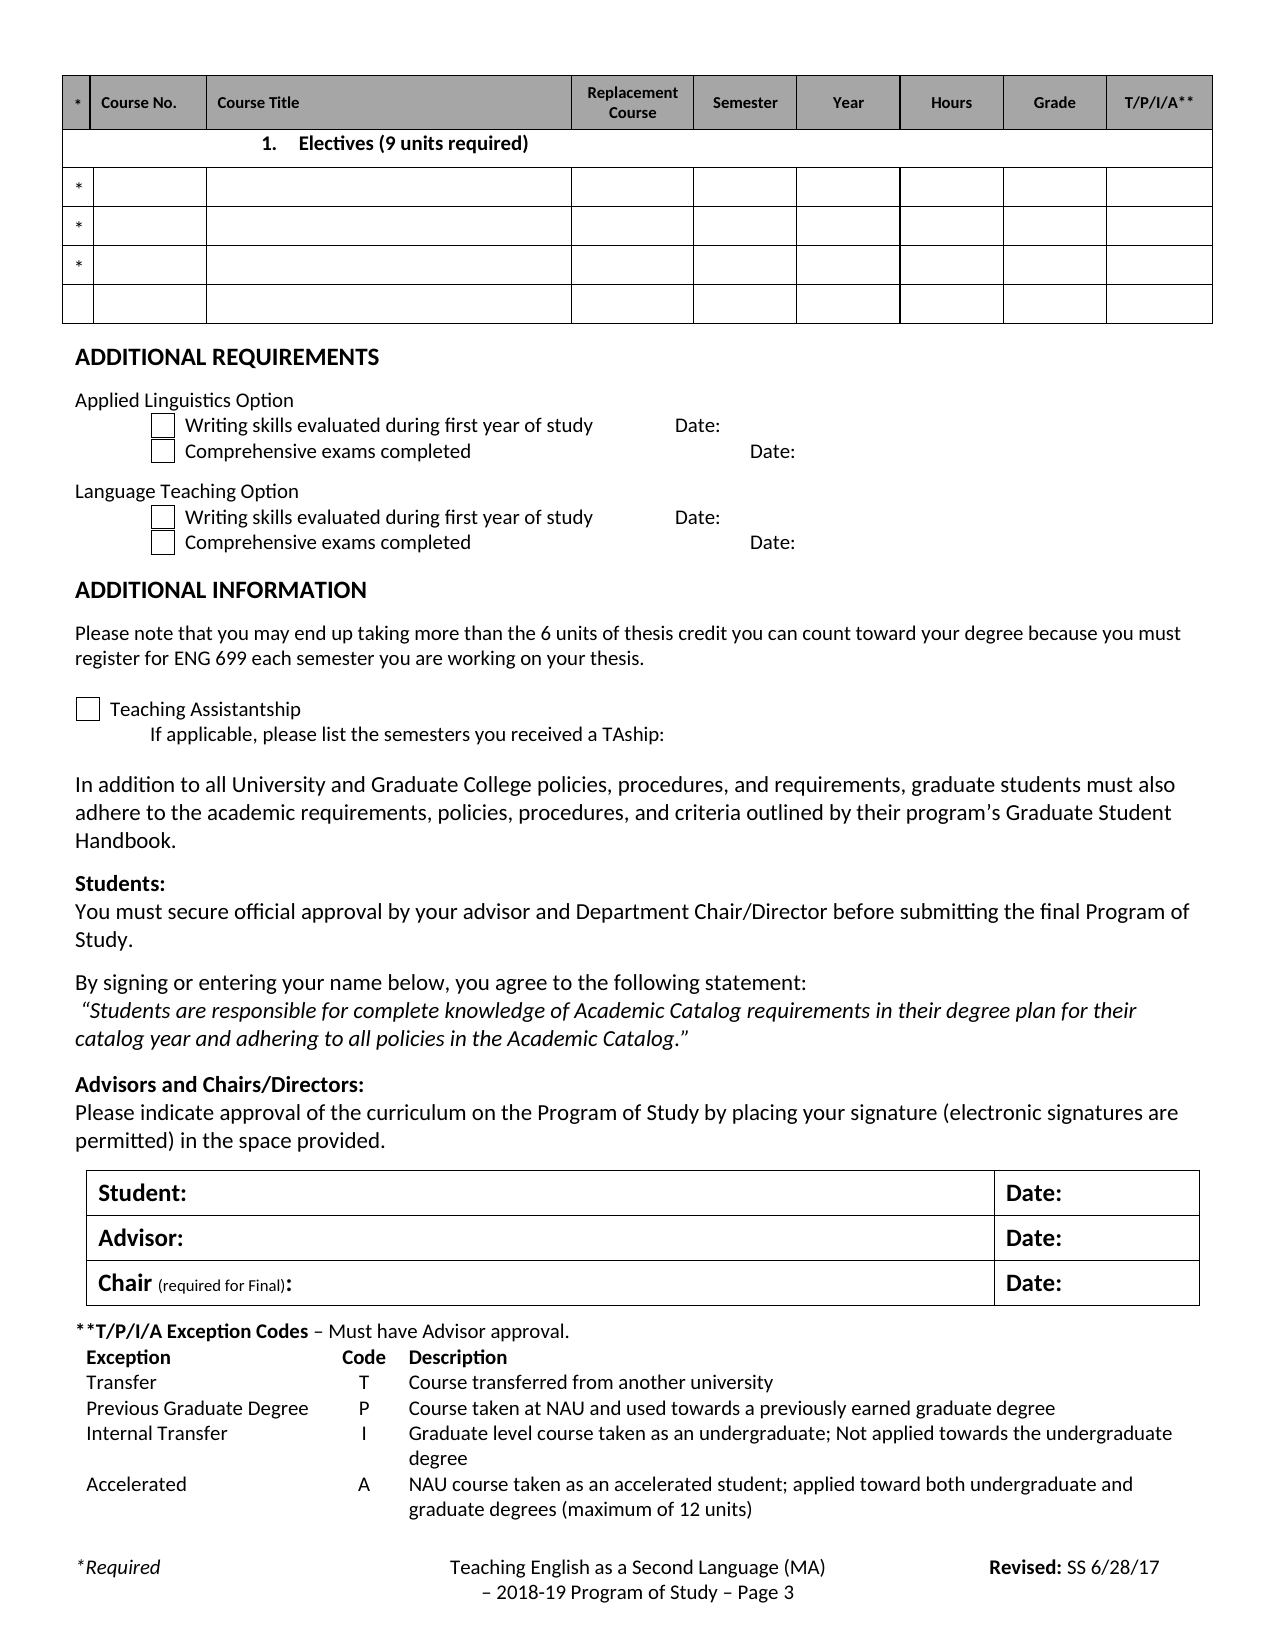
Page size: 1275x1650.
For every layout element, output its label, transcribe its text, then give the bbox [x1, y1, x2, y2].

table_header Replacement Course [572, 76, 693, 129]
table_cell Date: [995, 1261, 1199, 1305]
text In addition to all University and Graduate College policies, procedures, and requirements, graduate students must also adhere to the academic requirements, policies, procedures, and criteria outlined by their program’s Graduate Student Handbook. [75, 770, 1200, 854]
table_cell [1107, 285, 1212, 322]
table_cell I [331, 1420, 397, 1471]
table_header Student: [87, 1171, 994, 1215]
table_header Hours [901, 76, 1003, 129]
table_cell [63, 285, 93, 322]
table_cell [901, 285, 1003, 322]
text Comprehensive exams completed Date: [75, 529, 1200, 555]
table_header Exception [75, 1344, 331, 1369]
table_cell Course taken at NAU and used towards a previously earned graduate degree [397, 1395, 1199, 1420]
text Writing skills evaluated during first year of study Date: [75, 504, 1200, 529]
text “Students are responsible for complete knowledge of Academic Catalog requirements in their degree plan for their catalog year and adhering to all policies in the Academic Catalog.” [75, 996, 1200, 1052]
table_cell [797, 168, 899, 206]
table_cell [94, 168, 206, 206]
table_cell * [63, 168, 93, 206]
table_cell P [331, 1395, 397, 1420]
table_cell [207, 207, 571, 244]
table_cell [797, 207, 899, 244]
table_cell [797, 285, 899, 322]
table_cell Graduate level course taken as an undergraduate; Not applied towards the undergraduate degree [397, 1420, 1199, 1471]
table_header * [63, 76, 89, 129]
table_cell [694, 285, 796, 322]
table_cell [572, 168, 693, 206]
text Please note that you may end up taking more than the 6 units of thesis credit you can count toward your degree because you must register for ENG 699 each semester you are working on your thesis. [75, 620, 1200, 671]
text Language Teaching Option [75, 479, 1200, 504]
table_header Date: [995, 1171, 1199, 1215]
text Please indicate approval of the curriculum on the Program of Study by placing your signature (electronic signatures are permitted) in the space provided. [75, 1098, 1200, 1154]
table_cell [94, 285, 206, 322]
table_cell [1004, 285, 1106, 322]
table_header Year [797, 76, 899, 129]
table_cell [207, 168, 571, 206]
text Advisors and Chairs/Directors: [75, 1070, 1200, 1098]
table_cell [572, 246, 693, 283]
text Teaching Assistantship [75, 696, 1200, 721]
table_cell [901, 207, 1003, 244]
text Writing skills evaluated during first year of study Date: [75, 412, 1200, 438]
table_cell Previous Graduate Degree [75, 1395, 331, 1420]
table_cell [694, 168, 796, 206]
table_cell [572, 285, 693, 322]
table_header Grade [1004, 76, 1106, 129]
text You must secure official approval by your advisor and Department Chair/Director before submitting the final Program of Study. [75, 897, 1200, 953]
table_cell * [63, 207, 93, 244]
text Comprehensive exams completed Date: [75, 438, 1200, 463]
table_cell [901, 246, 1003, 283]
table_cell [1004, 168, 1106, 206]
table_cell [694, 207, 796, 244]
text Additional Information [75, 574, 1200, 604]
text If applicable, please list the semesters you received a TAship: [75, 721, 1200, 747]
table_cell [1107, 207, 1212, 244]
table_cell [1004, 207, 1106, 244]
table_cell A [331, 1471, 397, 1522]
table_cell Chair (required for Final): [87, 1261, 994, 1305]
table_cell Electives (9 units required) [63, 130, 1212, 167]
table_header Semester [694, 76, 796, 129]
table_header Code [331, 1344, 397, 1369]
table_header Description [397, 1344, 1199, 1369]
text Additional Requirements [75, 341, 1200, 372]
table_cell Accelerated [75, 1471, 331, 1522]
table_cell T [331, 1369, 397, 1395]
table_cell [901, 168, 1003, 206]
table_cell [207, 246, 571, 283]
table_cell [797, 246, 899, 283]
text Applied Linguistics Option [75, 387, 1200, 412]
table_cell Date: [995, 1216, 1199, 1260]
table_cell [207, 285, 571, 322]
table_cell Internal Transfer [75, 1420, 331, 1471]
table_header T/P/I/A** [1107, 76, 1212, 129]
table_cell NAU course taken as an accelerated student; applied toward both undergraduate and graduate degrees (maximum of 12 units) [397, 1471, 1199, 1522]
table_cell Transfer [75, 1369, 331, 1395]
text By signing or entering your name below, you agree to the following statement: [75, 968, 1200, 996]
table_cell [572, 207, 693, 244]
table_cell Advisor: [87, 1216, 994, 1260]
table_header Course No. [91, 76, 206, 129]
text Students: [75, 869, 1200, 897]
table_cell [1107, 246, 1212, 283]
table_header Course Title [207, 76, 571, 129]
table_cell [1004, 246, 1106, 283]
text **T/P/I/A Exception Codes – Must have Advisor approval. [75, 1318, 1200, 1344]
table_cell [94, 246, 206, 283]
table_cell [94, 207, 206, 244]
table_cell * [63, 246, 93, 283]
table_cell [1107, 168, 1212, 206]
table_cell Course transferred from another university [397, 1369, 1199, 1395]
table_cell [694, 246, 796, 283]
